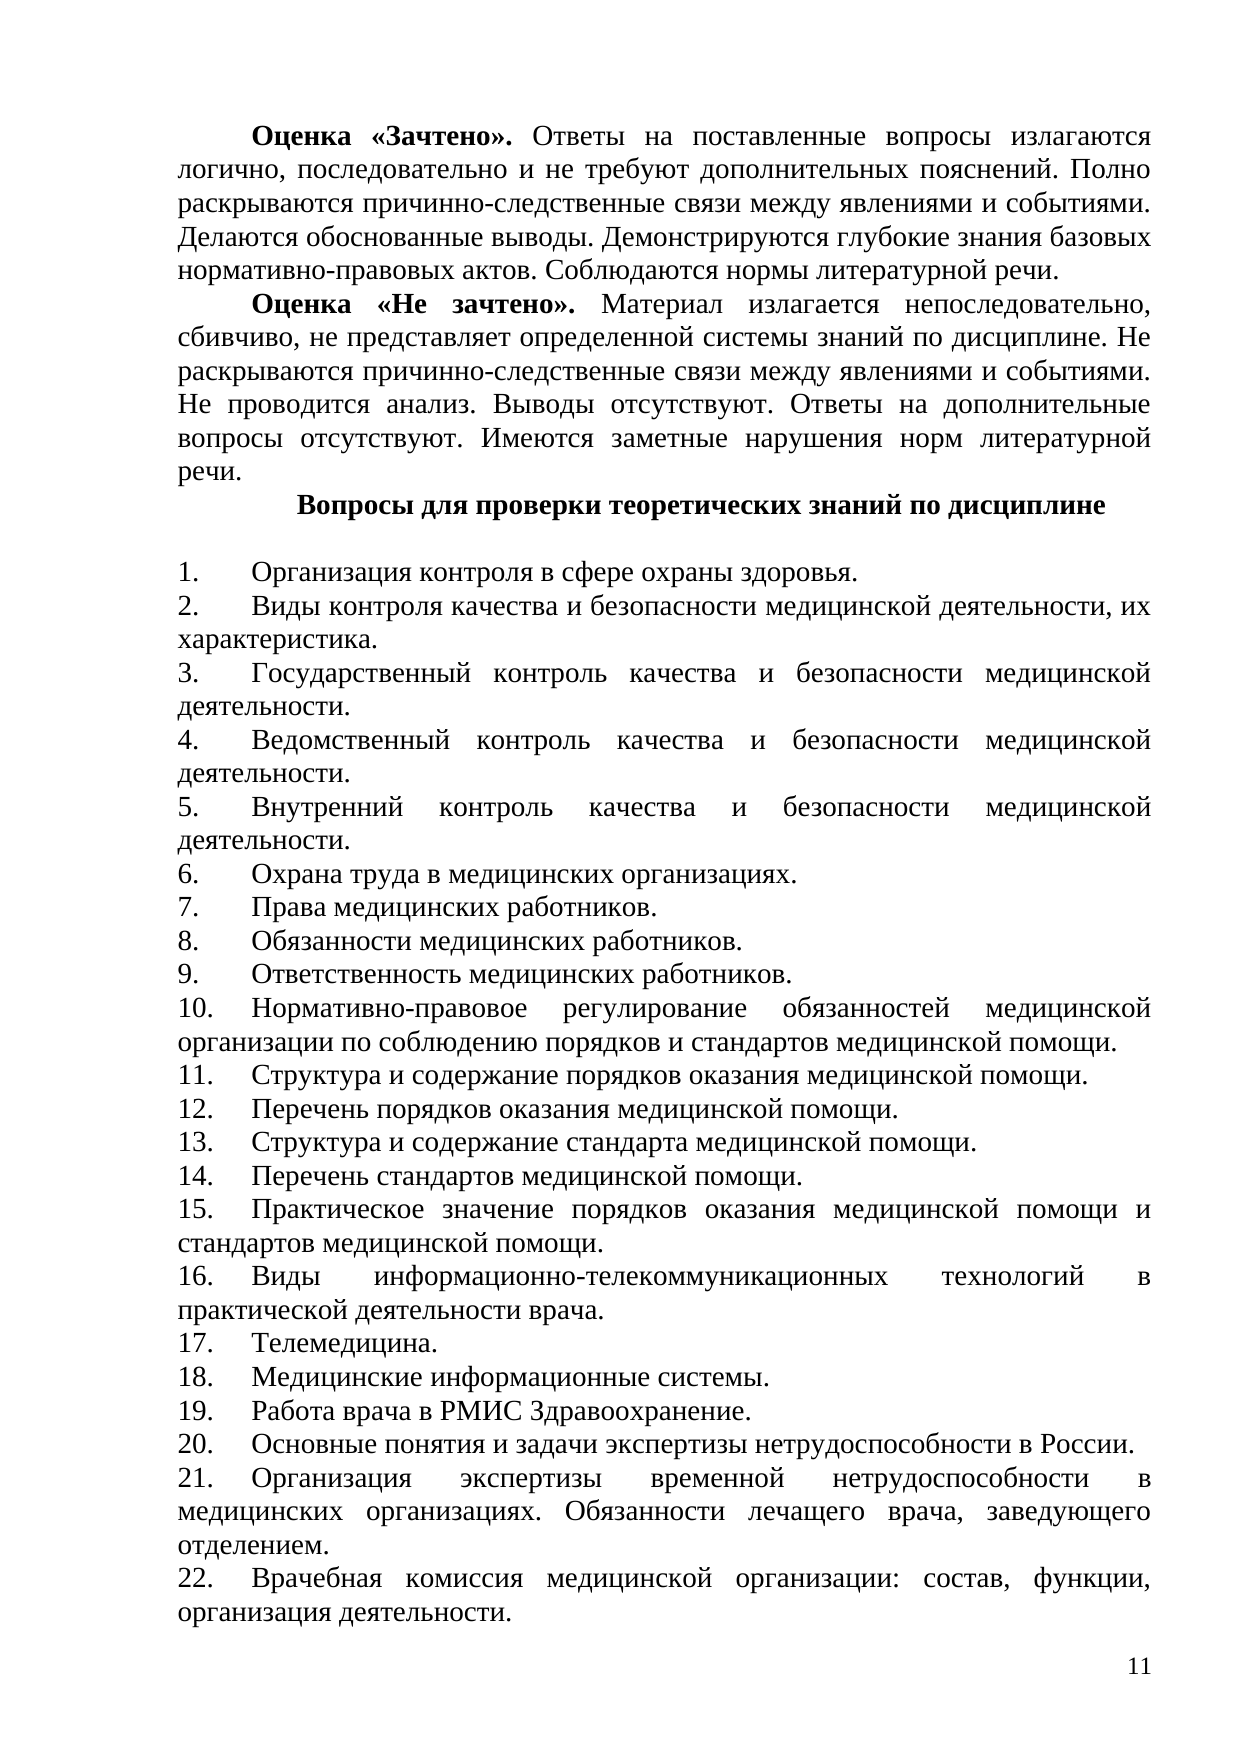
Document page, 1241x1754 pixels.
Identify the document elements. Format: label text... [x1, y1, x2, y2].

list Обязанности медицинских работников. [177, 923, 1152, 957]
list Организация экспертизы временной нетрудоспособности в медицинских организациях. Обязанности лечащего врача, заведующего отделением. [177, 1460, 1152, 1560]
list Перечень порядков оказания медицинской помощи. [177, 1091, 1152, 1124]
list Работа врача в РМИС Здравоохранение. [177, 1393, 1152, 1426]
list Практическое значение порядков оказания медицинской помощи и стандартов медицинской помощи. [177, 1191, 1152, 1258]
list Вопросы для проверки теоретических знаний по дисциплине [177, 487, 1152, 521]
list Организация контроля в сфере охраны здоровья. [177, 554, 1152, 588]
list Ответственность медицинских работников. [177, 957, 1152, 990]
list Нормативно-правовое регулирование обязанностей медицинской организации по соблюдению порядков и стандартов медицинской помощи. [177, 990, 1152, 1057]
list Телемедицина. [177, 1326, 1152, 1359]
text Оценка «Не зачтено». Материал излагается непоследовательно, сбивчиво, не представляет определенной системы знаний по дисциплине. Не раскрываются причинно-следственные связи между явлениями и событиями. Не проводится анализ. Выводы отсутствуют. Ответы на дополнительные вопросы отсутствуют. Имеются заметные нарушения норм литературной речи. [177, 286, 1152, 487]
list Медицинские информационные системы. [177, 1359, 1152, 1393]
list Ведомственный контроль качества и безопасности медицинской деятельности. [177, 722, 1152, 789]
list Врачебная комиссия медицинской организации: состав, функции, организация деятельности. [177, 1560, 1152, 1627]
list Внутренний контроль качества и безопасности медицинской деятельности. [177, 789, 1152, 856]
list Основные понятия и задачи экспертизы нетрудоспособности в России. [177, 1426, 1152, 1460]
list Перечень стандартов медицинской помощи. [177, 1158, 1152, 1191]
text Оценка «Зачтено». Ответы на поставленные вопросы излагаются логично, последовательно и не требуют дополнительных пояснений. Полно раскрываются причинно-следственные связи между явлениями и событиями. Делаются обоснованные выводы. Демонстрируются глубокие знания базовых нормативно-правовых актов. Соблюдаются нормы литературной речи. [177, 118, 1152, 286]
list Государственный контроль качества и безопасности медицинской деятельности. [177, 655, 1152, 722]
list Охрана труда в медицинских организациях. [177, 856, 1152, 889]
list Структура и содержание порядков оказания медицинской помощи. [177, 1057, 1152, 1091]
list Виды информационно-телекоммуникационных технологий в практической деятельности врача. [177, 1258, 1152, 1326]
list Структура и содержание стандарта медицинской помощи. [177, 1124, 1152, 1158]
list Права медицинских работников. [177, 889, 1152, 923]
list Виды контроля качества и безопасности медицинской деятельности, их характеристика. [177, 588, 1152, 655]
